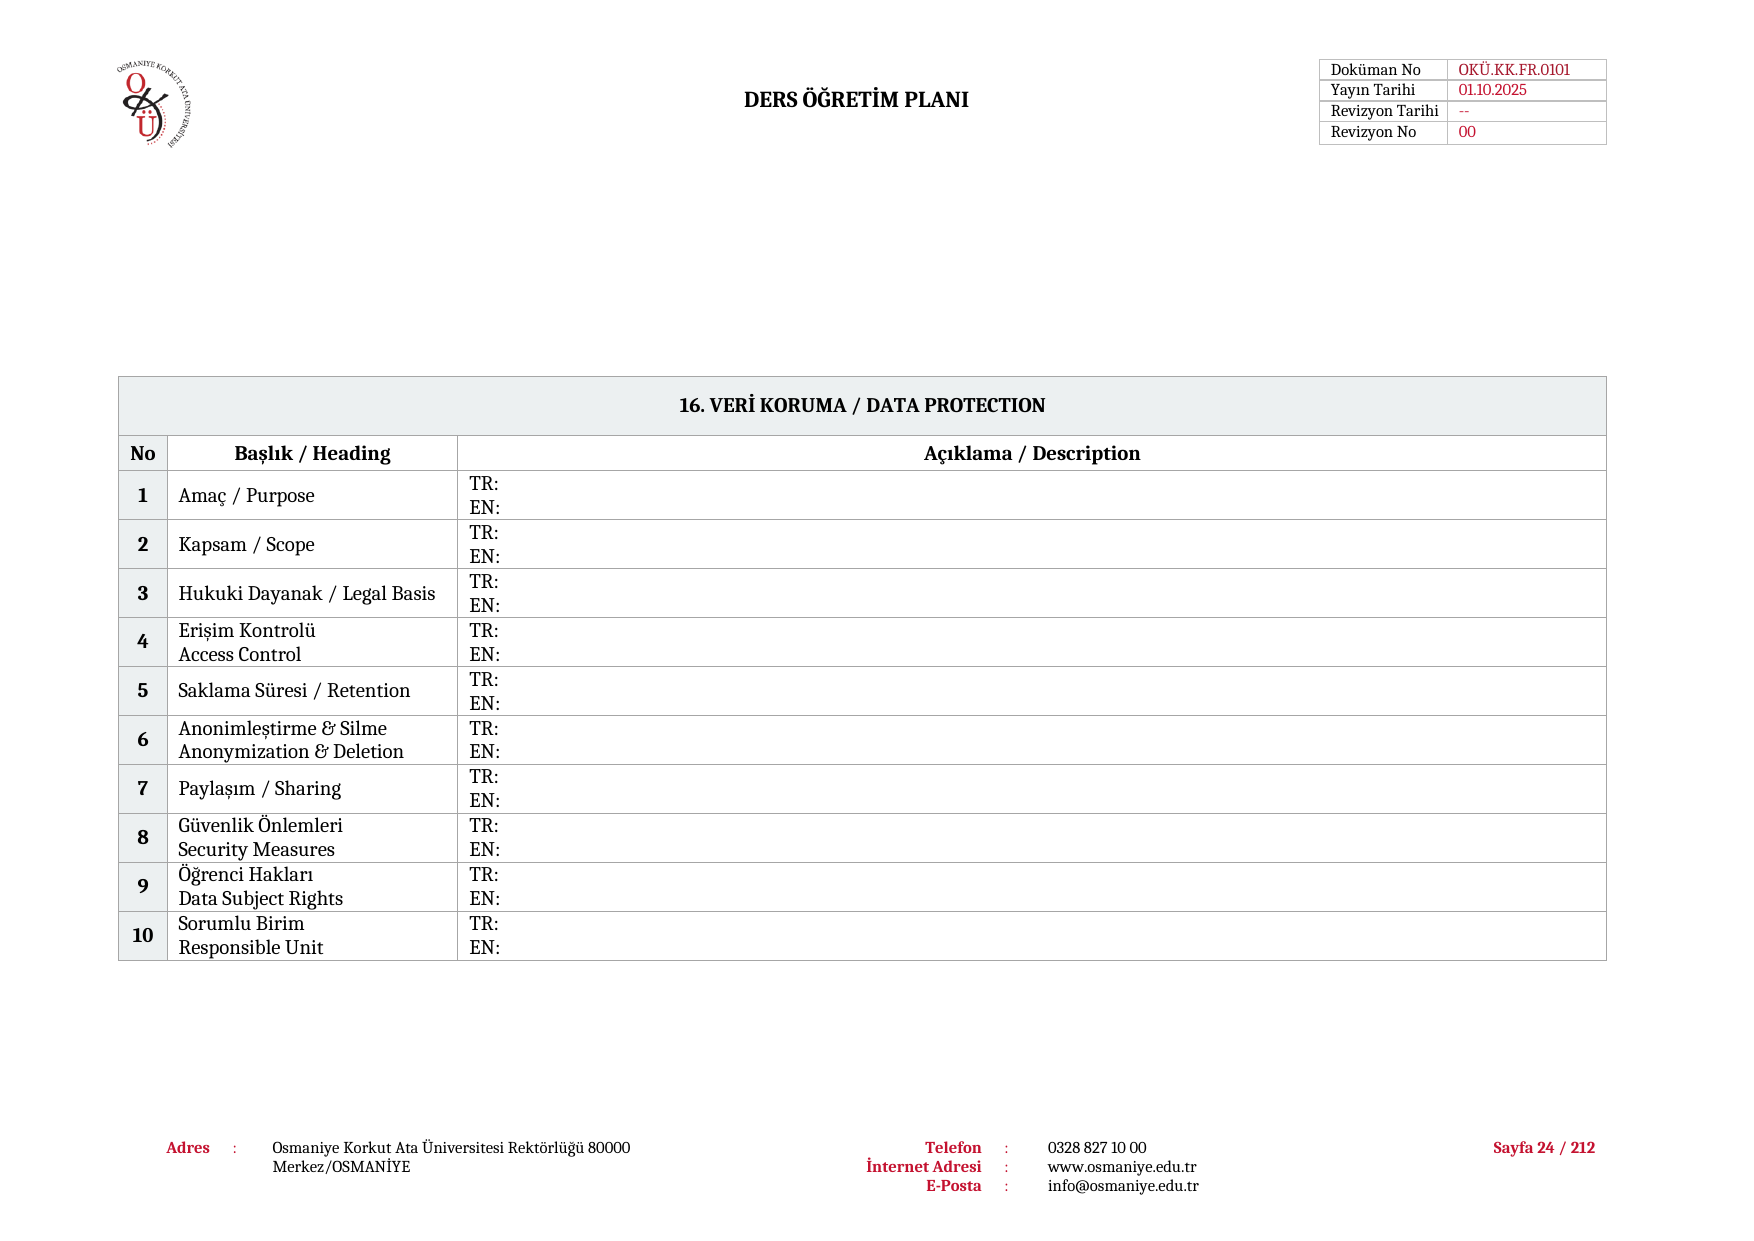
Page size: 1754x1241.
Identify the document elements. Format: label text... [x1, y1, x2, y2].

table_cell Başlık / Heading [168, 436, 457, 470]
table_cell Hukuki Dayanak / Legal Basis [168, 569, 457, 617]
table_cell 1 [119, 471, 167, 519]
table_cell Amaç / Purpose [168, 471, 457, 519]
table_cell 10 [119, 912, 167, 960]
picture [117, 60, 191, 148]
table_cell Erişim Kontrolü Access Control [168, 618, 457, 666]
table_cell 4 [119, 618, 167, 666]
table_cell TR: EN: [458, 520, 1606, 568]
table_cell Güvenlik Önlemleri Security Measures [168, 814, 457, 862]
table_cell TR: EN: [458, 569, 1606, 617]
table_cell Sorumlu Birim Responsible Unit [168, 912, 457, 960]
table_cell 2 [119, 520, 167, 568]
table_cell 8 [119, 814, 167, 862]
table_cell TR: EN: [458, 716, 1606, 764]
table_cell TR: EN: [458, 863, 1606, 911]
table_cell 5 [119, 667, 167, 715]
table_cell Saklama Süresi / Retention [168, 667, 457, 715]
table_cell Öğrenci Hakları Data Subject Rights [168, 863, 457, 911]
table_cell TR: EN: [458, 765, 1606, 813]
table_cell No [119, 436, 167, 470]
table_cell 9 [119, 863, 167, 911]
table_cell TR: EN: [458, 471, 1606, 519]
table_cell 6 [119, 716, 167, 764]
table_cell 7 [119, 765, 167, 813]
table_header 16. VERİ KORUMA / DATA PROTECTION [119, 377, 1606, 435]
table_cell 3 [119, 569, 167, 617]
table_cell TR: EN: [458, 912, 1606, 960]
table_cell Anonimleştirme & Silme Anonymization & Deletion [168, 716, 457, 764]
table_cell TR: EN: [458, 667, 1606, 715]
table_cell Kapsam / Scope [168, 520, 457, 568]
table_cell Paylaşım / Sharing [168, 765, 457, 813]
table_cell TR: EN: [458, 618, 1606, 666]
table_cell Açıklama / Description [458, 436, 1606, 470]
table_cell TR: EN: [458, 814, 1606, 862]
